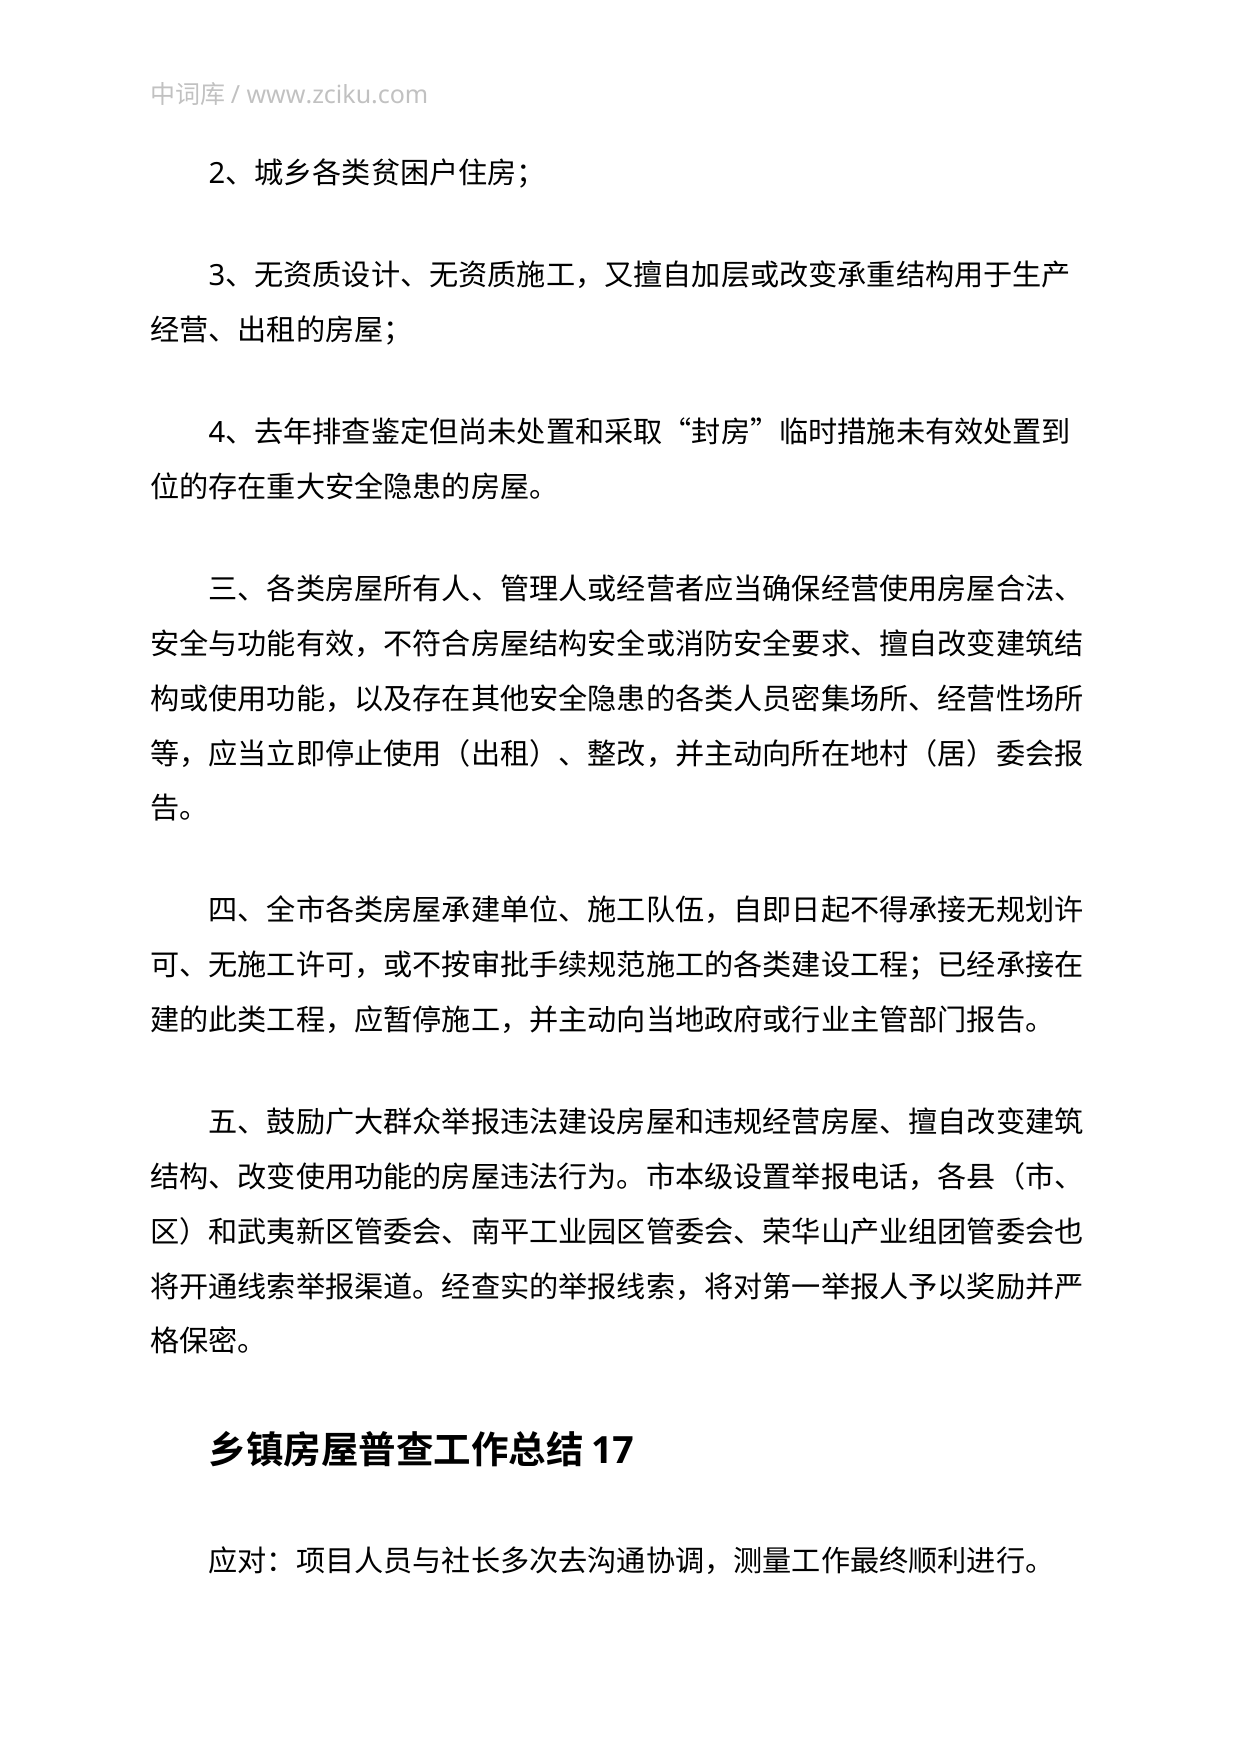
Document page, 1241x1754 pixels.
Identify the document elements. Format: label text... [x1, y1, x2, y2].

text 2、城乡各类贫困户住房； [150, 150, 1090, 192]
text 四、全市各类房屋承建单位、施工队伍，自即日起不得承接无规划许可、无施工许可，或不按审批手续规范施工的各类建设工程；已经承接在建的此类工程，应暂停施工，并主动向当地政府或行业主管部门报告。 [150, 887, 1090, 1039]
text 三、各类房屋所有人、管理人或经营者应当确保经营使用房屋合法、安全与功能有效，不符合房屋结构安全或消防安全要求、擅自改变建筑结构或使用功能，以及存在其他安全隐患的各类人员密集场所、经营性场所等，应当立即停止使用（出租）、整改，并主动向所在地村（居）委会报告。 [150, 566, 1090, 827]
text 3、无资质设计、无资质施工，又擅自加层或改变承重结构用于生产经营、出租的房屋； [150, 252, 1090, 349]
text 4、去年排查鉴定但尚未处置和采取“封房”临时措施未有效处置到位的存在重大安全隐患的房屋。 [150, 409, 1090, 506]
text 应对：项目人员与社长多次去沟通协调，测量工作最终顺利进行。 [150, 1537, 1090, 1580]
text 五、鼓励广大群众举报违法建设房屋和违规经营房屋、擅自改变建筑结构、改变使用功能的房屋违法行为。市本级设置举报电话，各县（市、区）和武夷新区管委会、南平工业园区管委会、荣华山产业组团管委会也将开通线索举报渠道。经查实的举报线索，将对第一举报人予以奖励并严格保密。 [150, 1098, 1090, 1360]
text 乡镇房屋普查工作总结17 [150, 1420, 1090, 1474]
